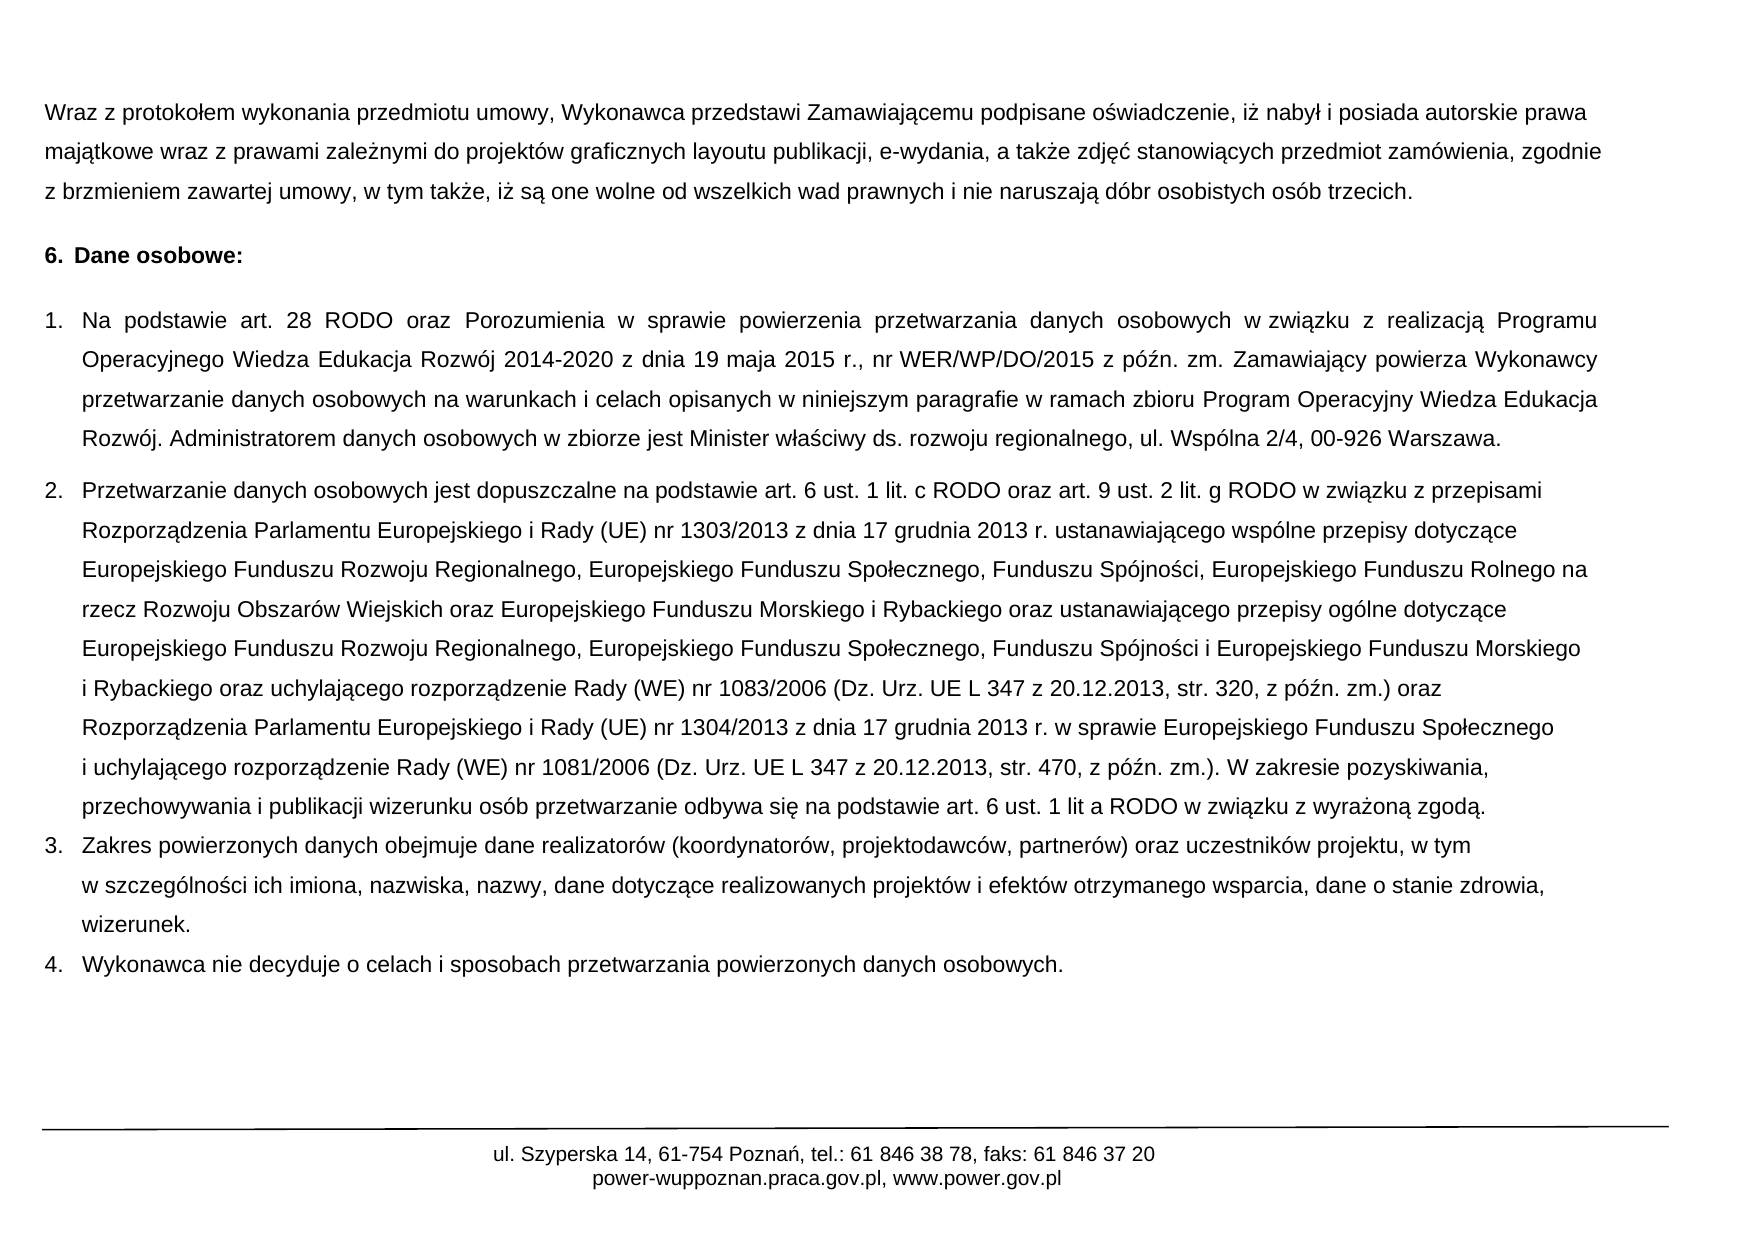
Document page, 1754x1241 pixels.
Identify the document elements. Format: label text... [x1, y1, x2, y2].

list Zakres powierzonych danych obejmuje dane realizatorów (koordynatorów, projektodawców, partnerów) oraz uczestników projektu, w tym w szczególności ich imiona, nazwiska, nazwy, dane dotyczące realizowanych projektów i efektów otrzymanego wsparcia, dane o stanie zdrowia, wizerunek. [44, 832, 1609, 938]
list Wykonawca nie decyduje o celach i sposobach przetwarzania powierzonych danych osobowych. [44, 951, 1609, 977]
list Na podstawie art. 28 RODO oraz Porozumienia w sprawie powierzenia przetwarzania danych osobowych w związku z realizacją Programu Operacyjnego Wiedza Edukacja Rozwój 2014-2020 z dnia 19 maja 2015 r., nr WER/WP/DO/2015 z późn. zm. Zamawiający powierza Wykonawcy przetwarzanie danych osobowych na warunkach i celach opisanych w niniejszym paragrafie w ramach zbioru Program Operacyjny Wiedza Edukacja Rozwój. Administratorem danych osobowych w zbiorze jest Minister właściwy ds. rozwoju regionalnego, ul. Wspólna 2/4, 00-926 Warszawa. [44, 307, 1598, 452]
list Przetwarzanie danych osobowych jest dopuszczalne na podstawie art. 6 ust. 1 lit. c RODO oraz art. 9 ust. 2 lit. g RODO w związku z przepisami Rozporządzenia Parlamentu Europejskiego i Rady (UE) nr 1303/2013 z dnia 17 grudnia 2013 r. ustanawiającego wspólne przepisy dotyczące Europejskiego Funduszu Rozwoju Regionalnego, Europejskiego Funduszu Społecznego, Funduszu Spójności, Europejskiego Funduszu Rolnego na rzecz Rozwoju Obszarów Wiejskich oraz Europejskiego Funduszu Morskiego i Rybackiego oraz ustanawiającego przepisy ogólne dotyczące Europejskiego Funduszu Rozwoju Regionalnego, Europejskiego Funduszu Społecznego, Funduszu Spójności i Europejskiego Funduszu Morskiego i Rybackiego oraz uchylającego rozporządzenie Rady (WE) nr 1083/2006 (Dz. Urz. UE L 347 z 20.12.2013, str. 320, z późn. zm.) oraz Rozporządzenia Parlamentu Europejskiego i Rady (UE) nr 1304/2013 z dnia 17 grudnia 2013 r. w sprawie Europejskiego Funduszu Społecznego i uchylającego rozporządzenie Rady (WE) nr 1081/2006 (Dz. Urz. UE L 347 z 20.12.2013, str. 470, z późn. zm.). W zakresie pozyskiwania, przechowywania i publikacji wizerunku osób przetwarzanie odbywa się na podstawie art. 6 ust. 1 lit a RODO w związku z wyrażoną zgodą. [44, 477, 1609, 819]
list Dane osobowe: [44, 242, 1609, 269]
text Wraz z protokołem wykonania przedmiotu umowy, Wykonawca przedstawi Zamawiającemu podpisane oświadczenie, iż nabył i posiada autorskie prawa majątkowe wraz z prawami zależnymi do projektów graficznych layoutu publikacji, e-wydania, a także zdjęć stanowiących przedmiot zamówienia, zgodnie z brzmieniem zawartej umowy, w tym także, iż są one wolne od wszelkich wad prawnych i nie naruszają dóbr osobistych osób trzecich. [44, 99, 1609, 204]
